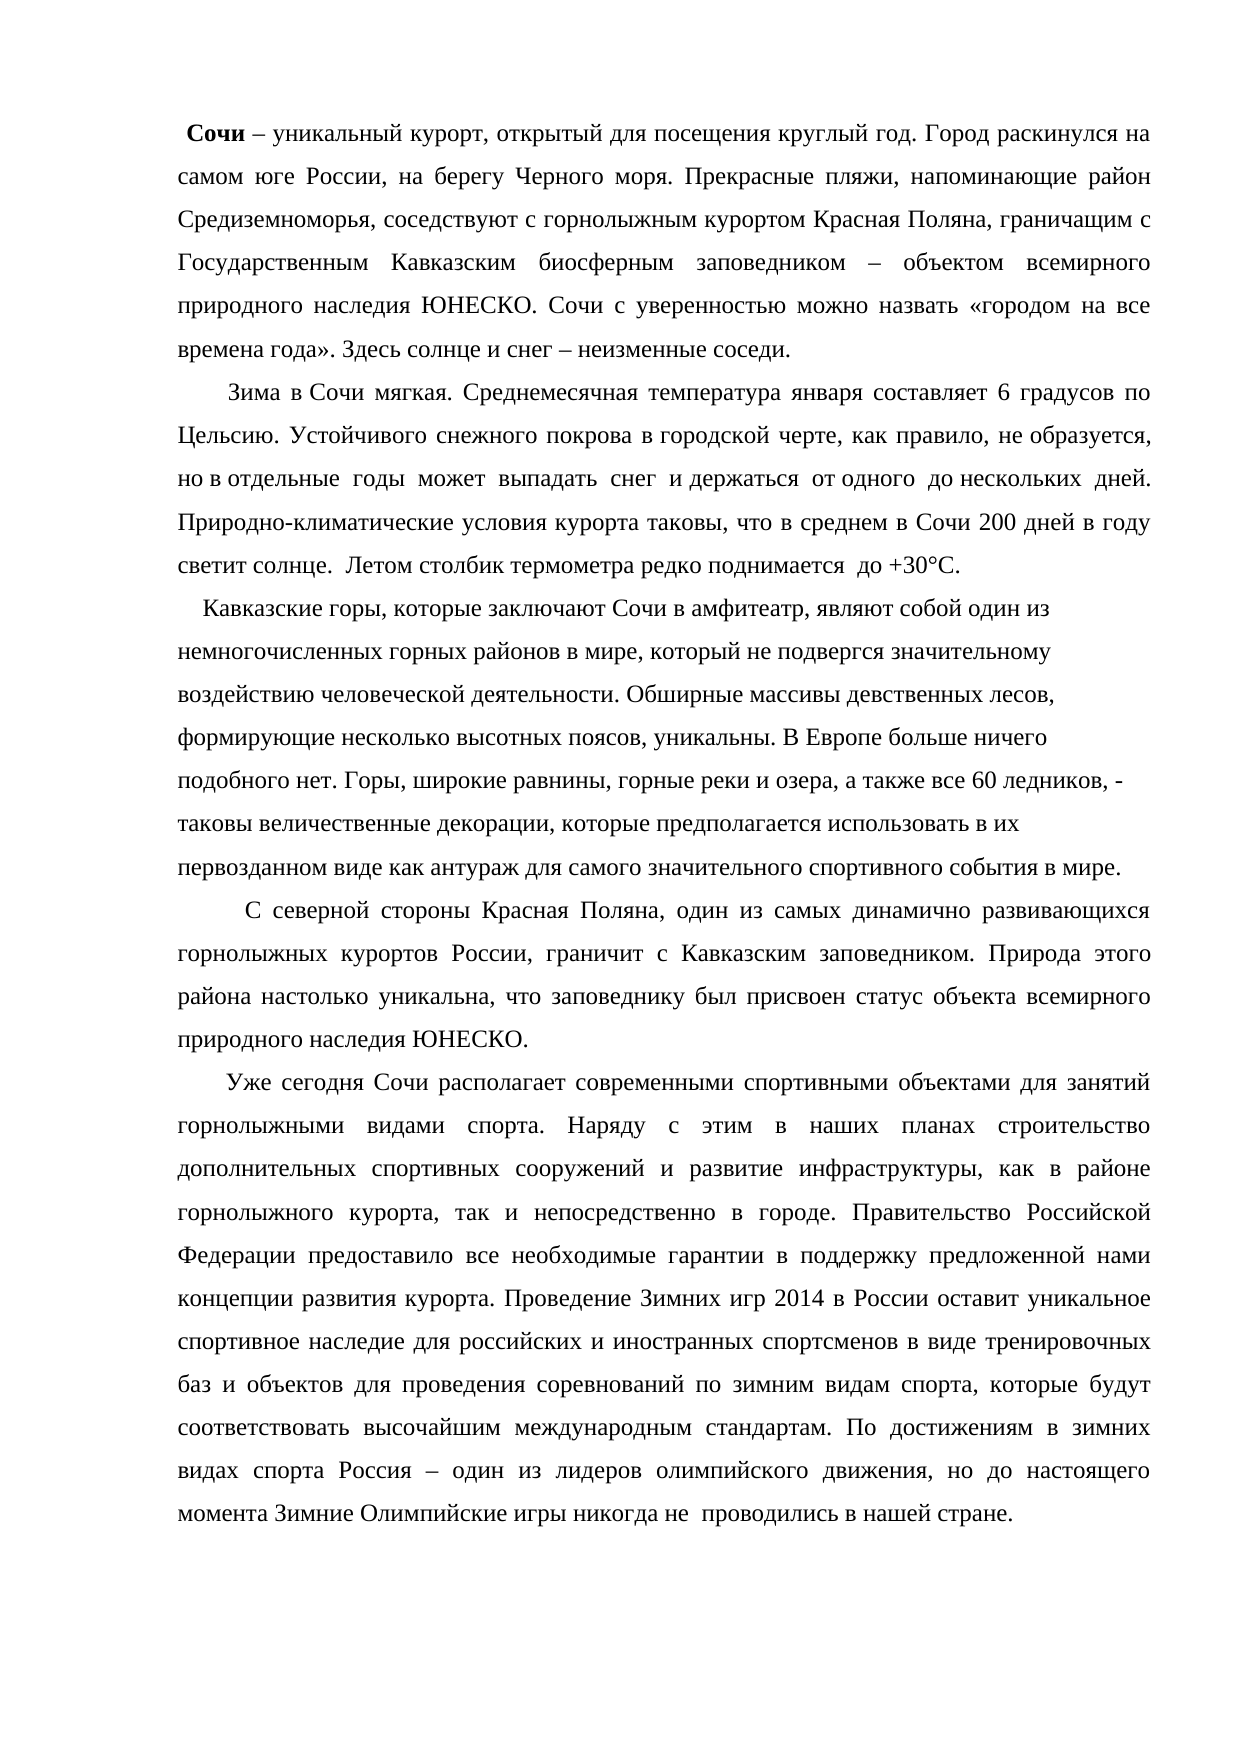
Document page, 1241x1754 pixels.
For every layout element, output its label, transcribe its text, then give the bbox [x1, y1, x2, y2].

text С северной стороны Красная Поляна, один из самых динамично развивающихся горнолыжных курортов России, граничит с Кавказским заповедником. Природа этого района настолько уникальна, что заповеднику был присвоен статус объекта всемирного природного наследия ЮНЕСКО. [177, 895, 1152, 1053]
text Сочи – уникальный курорт, открытый для посещения круглый год. Город раскинулся на самом юге России, на берегу Черного моря. Прекрасные пляжи, напоминающие район Средиземноморья, соседствуют с горнолыжным курортом Красная Поляна, граничащим с Государственным Кавказским биосферным заповедником – объектом всемирного природного наследия ЮНЕСКО. Сочи с уверенностью можно назвать «городом на все времена года». Здесь солнце и снег – неизменные соседи. [177, 118, 1152, 362]
text Кавказские горы, которые заключают Сочи в амфитеатр, являют собой один из немногочисленных горных районов в мире, который не подвергся значительному воздействию человеческой деятельности. Обширные массивы девственных лесов, формирующие несколько высотных поясов, уникальны. В Европе больше ничего подобного нет. Горы, широкие равнины, горные реки и озера, а также все 60 ледников, - таковы величественные декорации, которые предполагается использовать в их первозданном виде как антураж для самого значительного спортивного события в мире. [177, 593, 1152, 880]
text Зима в Сочи мягкая. Среднемесячная температура января составляет 6 градусов по Цельсию. Устойчивого снежного покрова в городской черте, как правило, не образуется, но в отдельные годы может выпадать снег и держаться от одного до нескольких дней. Природно-климатические условия курорта таковы, что в среднем в Сочи 200 дней в году светит солнце. Летом столбик термометра редко поднимается до +30°С. [177, 377, 1152, 578]
text Уже сегодня Сочи располагает современными спортивными объектами для занятий горнолыжными видами спорта. Наряду с этим в наших планах строительство дополнительных спортивных сооружений и развитие инфраструктуры, как в районе горнолыжного курорта, так и непосредственно в городе. Правительство Российской Федерации предоставило все необходимые гарантии в поддержку предложенной нами концепции развития курорта. Проведение Зимних игр 2014 в России оставит уникальное спортивное наследие для российских и иностранных спортсменов в виде тренировочных баз и объектов для проведения соревнований по зимним видам спорта, которые будут соответствовать высочайшим международным стандартам. По достижениям в зимних видах спорта Россия – один из лидеров олимпийского движения, но до настоящего момента Зимние Олимпийские игры никогда не проводились в нашей стране. [177, 1067, 1152, 1527]
